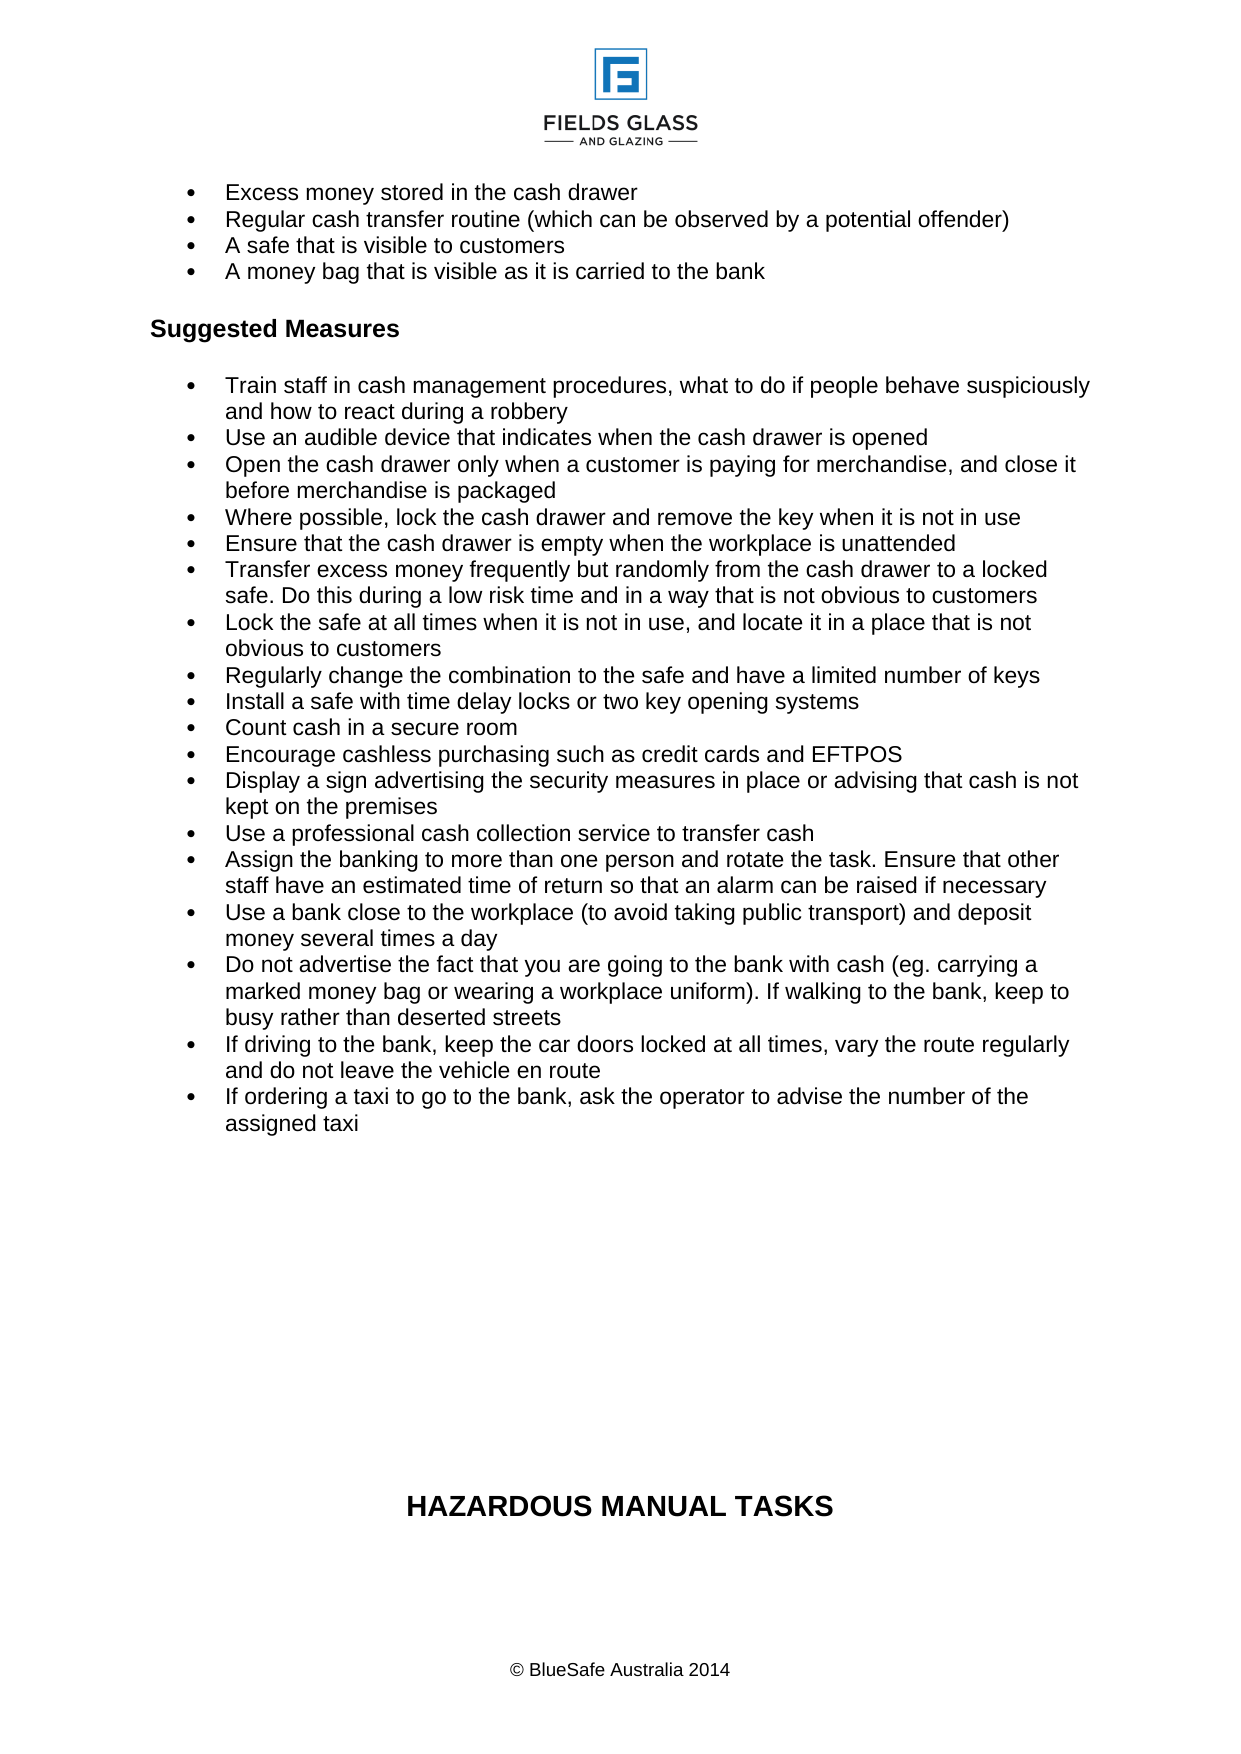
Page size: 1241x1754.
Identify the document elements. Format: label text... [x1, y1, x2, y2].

list Install a safe with time delay locks or two key opening systems [187, 688, 1090, 714]
list Lock the safe at all times when it is not in use, and locate it in a place that is not obvious to customers [187, 609, 1090, 662]
list Use an audible device that indicates when the cash drawer is opened [187, 424, 1090, 451]
list A safe that is visible to customers [187, 232, 1090, 258]
list Open the cash drawer only when a customer is paying for merchandise, and close it before merchandise is packaged [187, 451, 1090, 503]
list Count cash in a secure room [187, 714, 1090, 741]
list Use a professional cash collection service to transfer cash [187, 820, 1090, 846]
list Encourage cashless purchasing such as credit cards and EFTPOS [187, 741, 1090, 767]
list Use a bank close to the workplace (to avoid taking public transport) and deposit money several times a day [187, 899, 1090, 951]
list If driving to the bank, keep the car doors locked at all times, vary the route regularly and do not leave the vehicle en route [187, 1031, 1090, 1083]
list Train staff in cash management procedures, what to do if people behave suspiciously and how to react during a robbery [187, 372, 1090, 424]
list Where possible, lock the cash drawer and remove the key when it is not in use [187, 503, 1090, 530]
list A money bag that is visible as it is carried to the bank [187, 258, 1090, 284]
list Ensure that the cash drawer is empty when the workplace is unattended [187, 530, 1090, 556]
text HAZARDOUS MANUAL TASKS [150, 1488, 1090, 1522]
list Display a sign advertising the security measures in place or advising that cash is not kept on the premises [187, 767, 1090, 820]
picture [540, 43, 700, 150]
list Regular cash transfer routine (which can be observed by a potential offender) [187, 206, 1090, 232]
text Suggested Measures [150, 314, 1090, 342]
list Do not advertise the fact that you are going to the bank with cash (eg. carrying a marked money bag or wearing a workplace uniform). If walking to the bank, keep to busy rather than deserted streets [187, 951, 1090, 1031]
list If ordering a taxi to go to the bank, ask the operator to advise the number of the assigned taxi [187, 1083, 1090, 1136]
list Assign the banking to more than one person and rotate the task. Ensure that other staff have an estimated time of return so that an alarm can be raised if necessary [187, 846, 1090, 899]
list Regularly change the combination to the safe and have a limited number of keys [187, 662, 1090, 688]
list Excess money stored in the cash drawer [187, 179, 1090, 206]
list Transfer excess money frequently but randomly from the cash drawer to a locked safe. Do this during a low risk time and in a way that is not obvious to customers [187, 556, 1090, 609]
